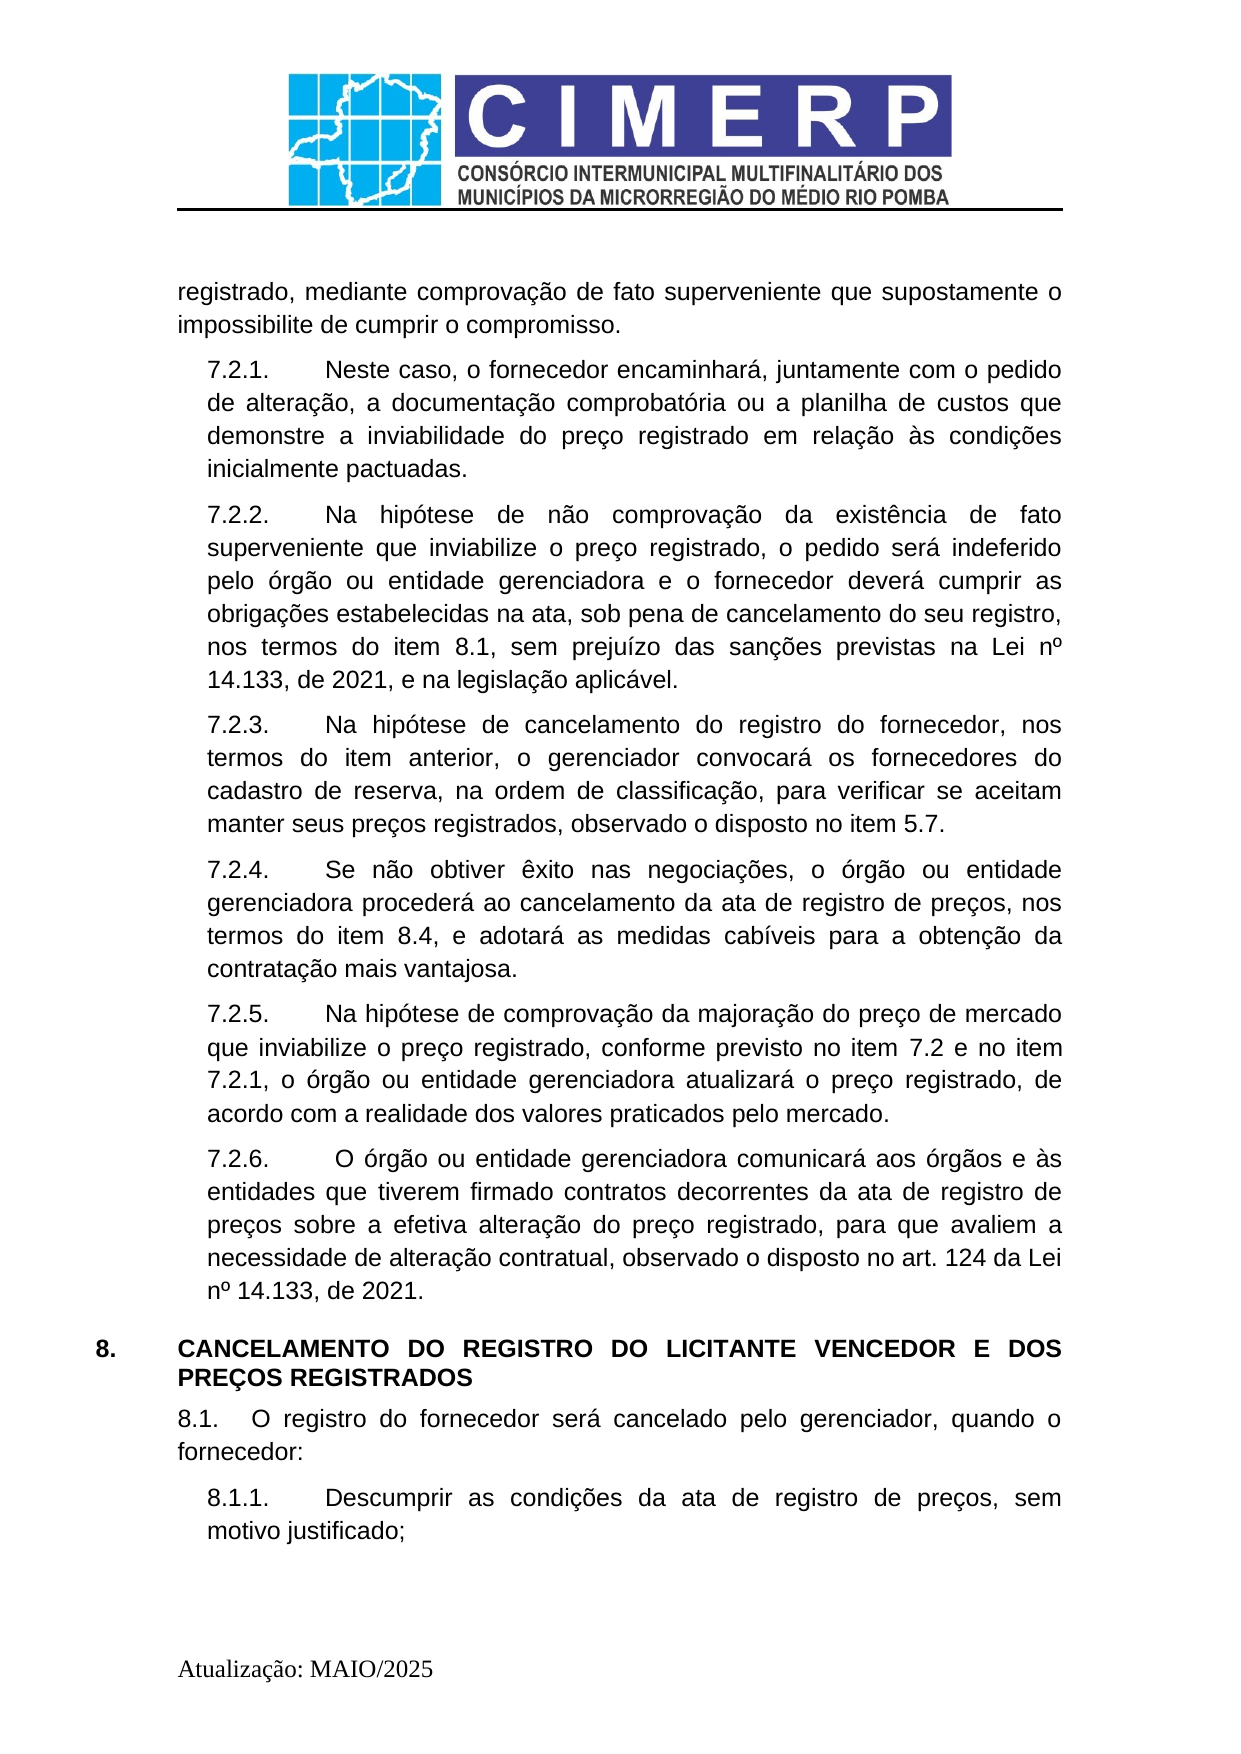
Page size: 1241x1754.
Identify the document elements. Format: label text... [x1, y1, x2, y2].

list Na hipótese de não comprovação da existência de fato superveniente que inviabilize o preço registrado, o pedido será indeferido pelo órgão ou entidade gerenciadora e o fornecedor deverá cumprir as obrigações estabelecidas na ata, sob pena de cancelamento do seu registro, nos termos do item 9.1, sem prejuízo das sanções previstas na Lei nº 14.133, de 2021, e na legislação aplicável. [207, 500, 1063, 693]
list Se não obtiver êxito nas negociações, o órgão ou entidade gerenciadora procederá ao cancelamento da ata de registro de preços, nos termos do item 9.4, e adotará as medidas cabíveis para a obtenção da contratação mais vantajosa. [207, 855, 1063, 983]
list CANCELAMENTO DO REGISTRO DO LICITANTE VENCEDOR E DOS PREÇOS REGISTRADOS [95, 1334, 1063, 1392]
list Na hipótese de comprovação da majoração do preço de mercado que inviabilize o preço registrado, conforme previsto no item 7.2 e no item 7.2.1, o órgão ou entidade gerenciadora atualizará o preço registrado, de acordo com a realidade dos valores praticados pelo mercado. [207, 999, 1063, 1127]
list O órgão ou entidade gerenciadora comunicará aos órgãos e às entidades que tiverem firmado contratos decorrentes da ata de registro de preços sobre a efetiva alteração do preço registrado, para que avaliem a necessidade de alteração contratual, observado o disposto no art. 124 da Lei nº 14.133, de 2021. [207, 1144, 1063, 1305]
list Descumprir as condições da ata de registro de preços, sem motivo justificado; [207, 1483, 1063, 1544]
list Neste caso, o fornecedor encaminhará, juntamente com o pedido de alteração, a documentação comprobatória ou a planilha de custos que demonstre a inviabilidade do preço registrado em relação às condições inicialmente pactuadas. [207, 355, 1063, 483]
list Na hipótese de cancelamento do registro do fornecedor, nos termos do item anterior, o gerenciador convocará os fornecedores do cadastro de reserva, na ordem de classificação, para verificar se aceitam manter seus preços registrados, observado o disposto no item 5.7. [207, 710, 1063, 838]
picture [288, 73, 952, 206]
list O registro do fornecedor será cancelado pelo gerenciador, quando o fornecedor: [177, 1404, 1063, 1466]
